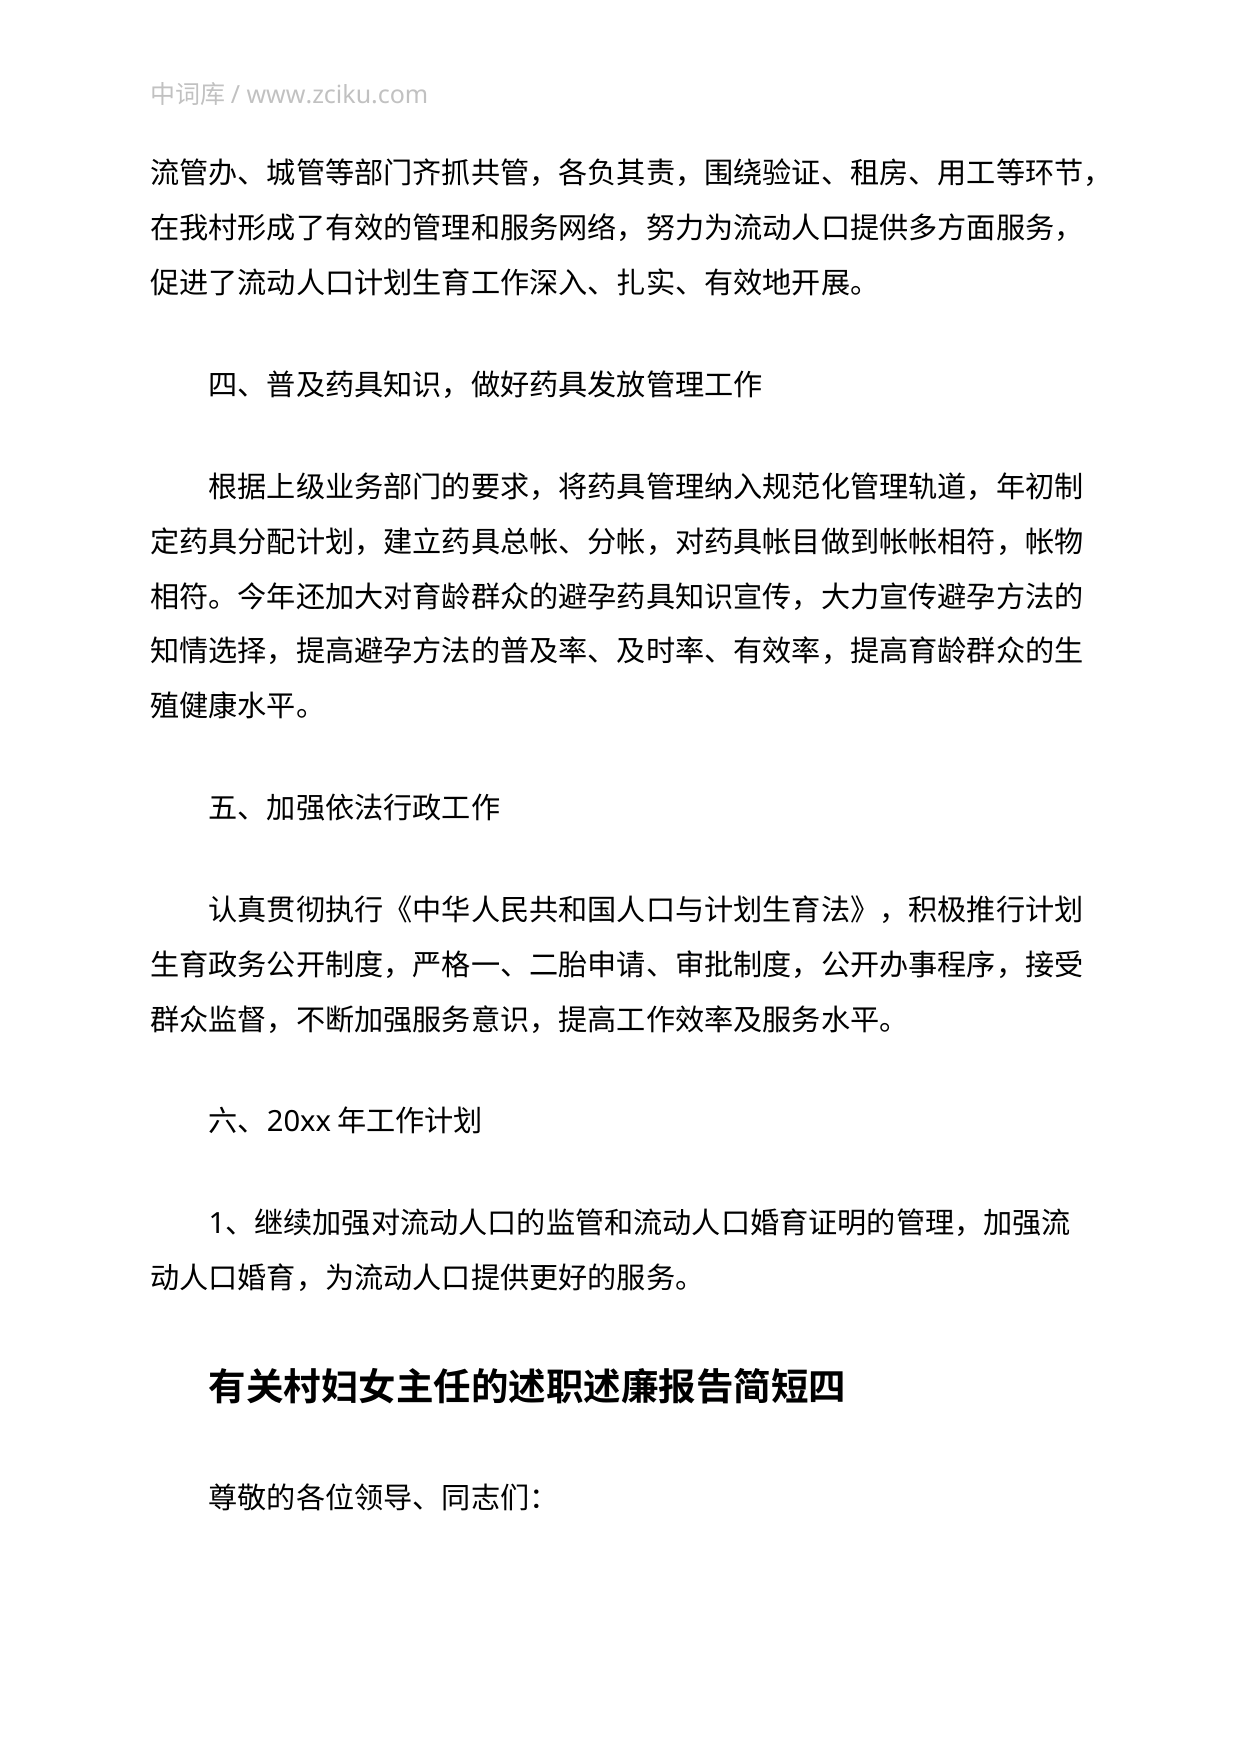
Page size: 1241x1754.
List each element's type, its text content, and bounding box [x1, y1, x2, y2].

text 根据上级业务部门的要求，将药具管理纳入规范化管理轨道，年初制定药具分配计划，建立药具总帐、分帐，对药具帐目做到帐帐相符，帐物相符。今年还加大对育龄群众的避孕药具知识宣传，大力宣传避孕方法的知情选择，提高避孕方法的普及率、及时率、有效率，提高育龄群众的生殖健康水平。 [150, 463, 1090, 725]
text 六、20xx年工作计划 [150, 1098, 1090, 1140]
text 有关村妇女主任的述职述廉报告简短四 [150, 1357, 1090, 1411]
text 五、加强依法行政工作 [150, 785, 1090, 827]
text 1、继续加强对流动人口的监管和流动人口婚育证明的管理，加强流动人口婚育，为流动人口提供更好的服务。 [150, 1200, 1090, 1297]
text 尊敬的各位领导、同志们： [150, 1474, 1090, 1516]
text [150, 150, 1090, 302]
text 四、普及药具知识，做好药具发放管理工作 [150, 362, 1090, 404]
text 认真贯彻执行《中华人民共和国人口与计划生育法》，积极推行计划生育政务公开制度，严格一、二胎申请、审批制度，公开办事程序，接受群众监督，不断加强服务意识，提高工作效率及服务水平。 [150, 886, 1090, 1038]
